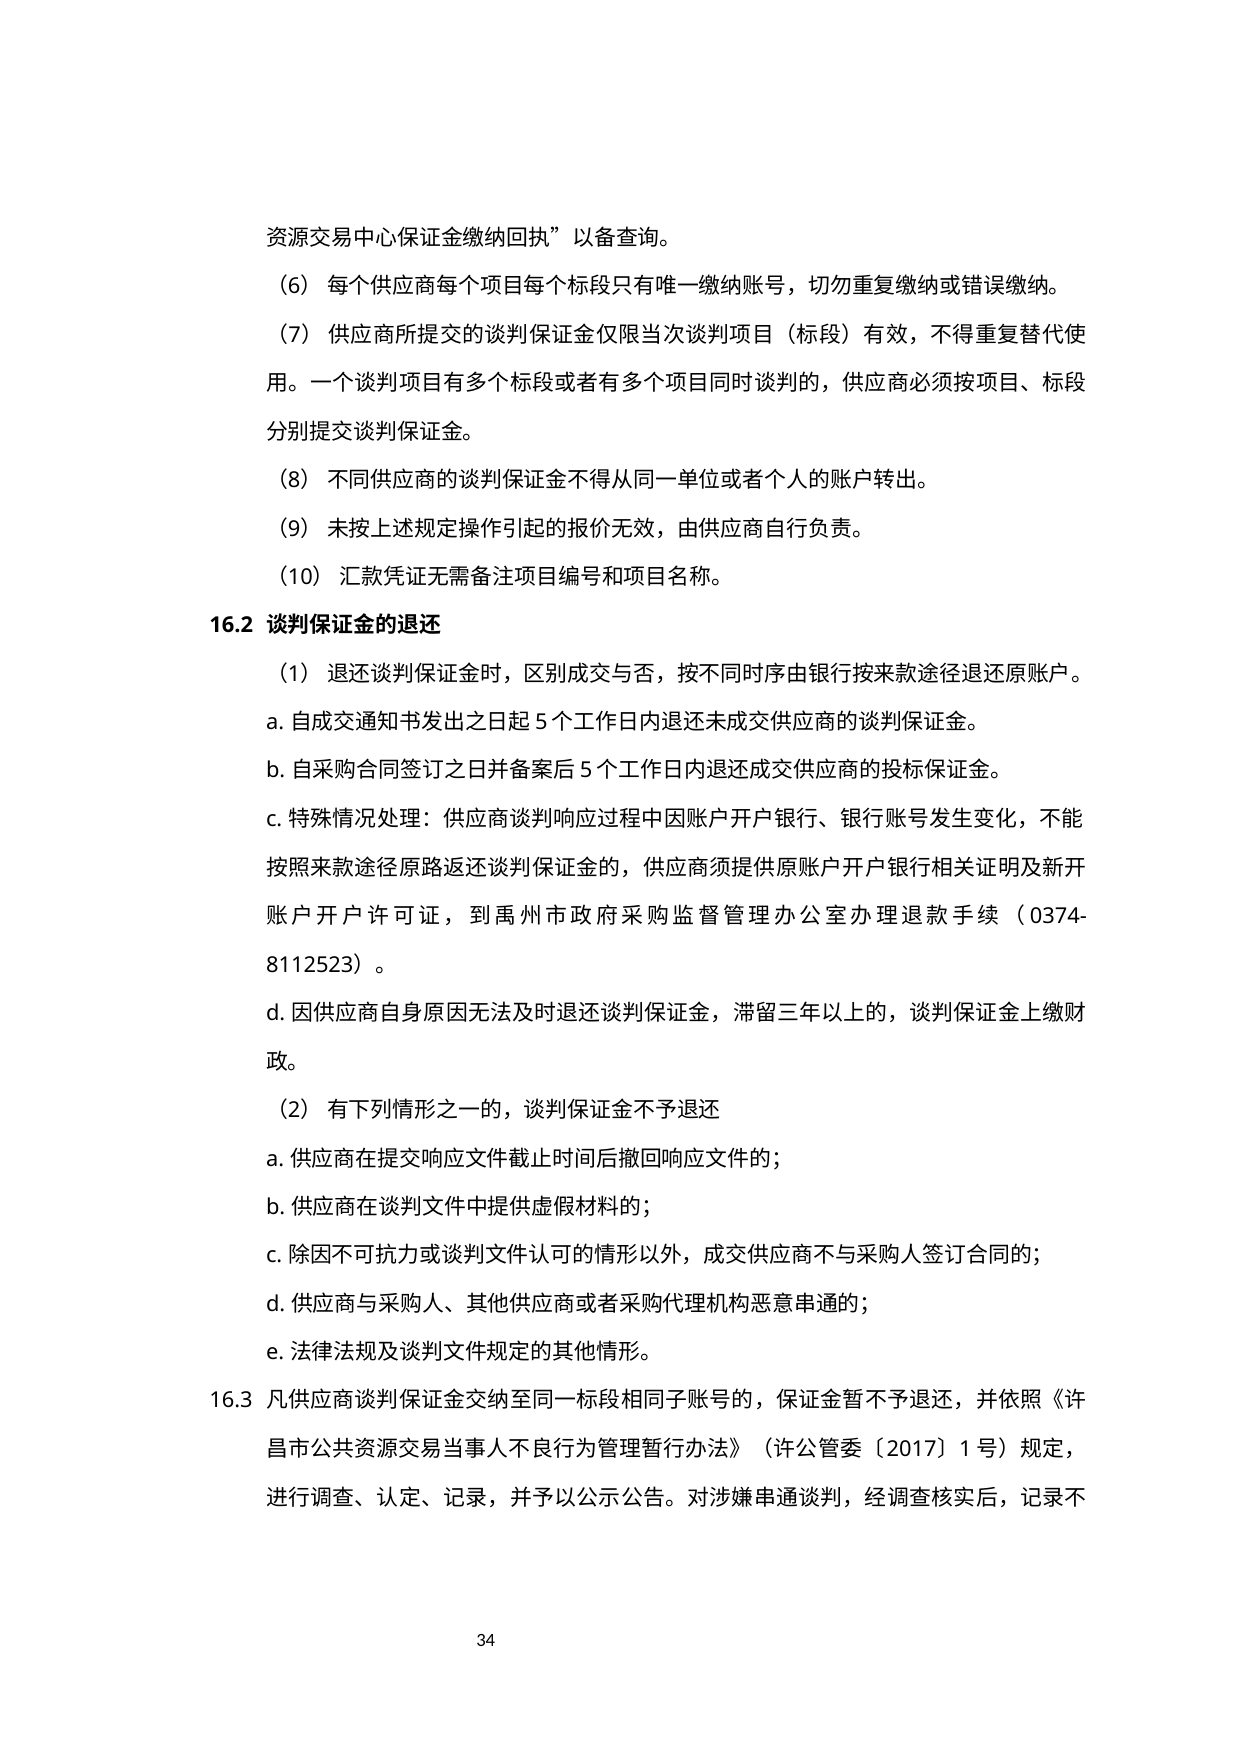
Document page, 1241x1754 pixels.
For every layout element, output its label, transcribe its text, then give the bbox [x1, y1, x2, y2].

text （7） 供应商所提交的谈判保证金仅限当次谈判项目（标段）有效，不得重复替代使用。一个谈判项目有多个标段或者有多个项目同时谈判的，供应商必须按项目、标段分别提交谈判保证金。 [266, 316, 1087, 446]
text （9） 未按上述规定操作引起的报价无效，由供应商自行负责。 [266, 510, 1087, 543]
text c. 除因不可抗力或谈判文件认可的情形以外，成交供应商不与采购人签订合同的； [266, 1237, 1087, 1269]
text e. 法律法规及谈判文件规定的其他情形。 [266, 1334, 1087, 1366]
text d. 供应商与采购人、其他供应商或者采购代理机构恶意串通的； [266, 1285, 1087, 1318]
text b. 自采购合同签订之日并备案后5个工作日内退还成交供应商的投标保证金。 [266, 752, 1087, 784]
text d. 因供应商自身原因无法及时退还谈判保证金，滞留三年以上的，谈判保证金上缴财政。 [266, 995, 1087, 1076]
list 谈判保证金的退还 [209, 607, 1087, 639]
text c. 特殊情况处理：供应商谈判响应过程中因账户开户银行、银行账号发生变化，不能按照来款途径原路返还谈判保证金的，供应商须提供原账户开户银行相关证明及新开账户开户许可证，到禹州市政府采购监督管理办公室办理退款手续（0374-8112523）。 [266, 800, 1087, 979]
text （2） 有下列情形之一的，谈判保证金不予退还 [266, 1092, 1087, 1124]
text a. 供应商在提交响应文件截止时间后撤回响应文件的； [266, 1140, 1087, 1173]
text （10） 汇款凭证无需备注项目编号和项目名称。 [266, 559, 1087, 591]
text （1） 退还谈判保证金时，区别成交与否，按不同时序由银行按来款途径退还原账户。 [266, 655, 1087, 688]
text （8） 不同供应商的谈判保证金不得从同一单位或者个人的账户转出。 [266, 462, 1087, 494]
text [266, 219, 1087, 252]
text b. 供应商在谈判文件中提供虚假材料的； [266, 1189, 1087, 1221]
text a. 自成交通知书发出之日起5个工作日内退还未成交供应商的谈判保证金。 [266, 704, 1087, 736]
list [209, 1382, 1087, 1512]
text （6） 每个供应商每个项目每个标段只有唯一缴纳账号，切勿重复缴纳或错误缴纳。 [266, 268, 1087, 300]
